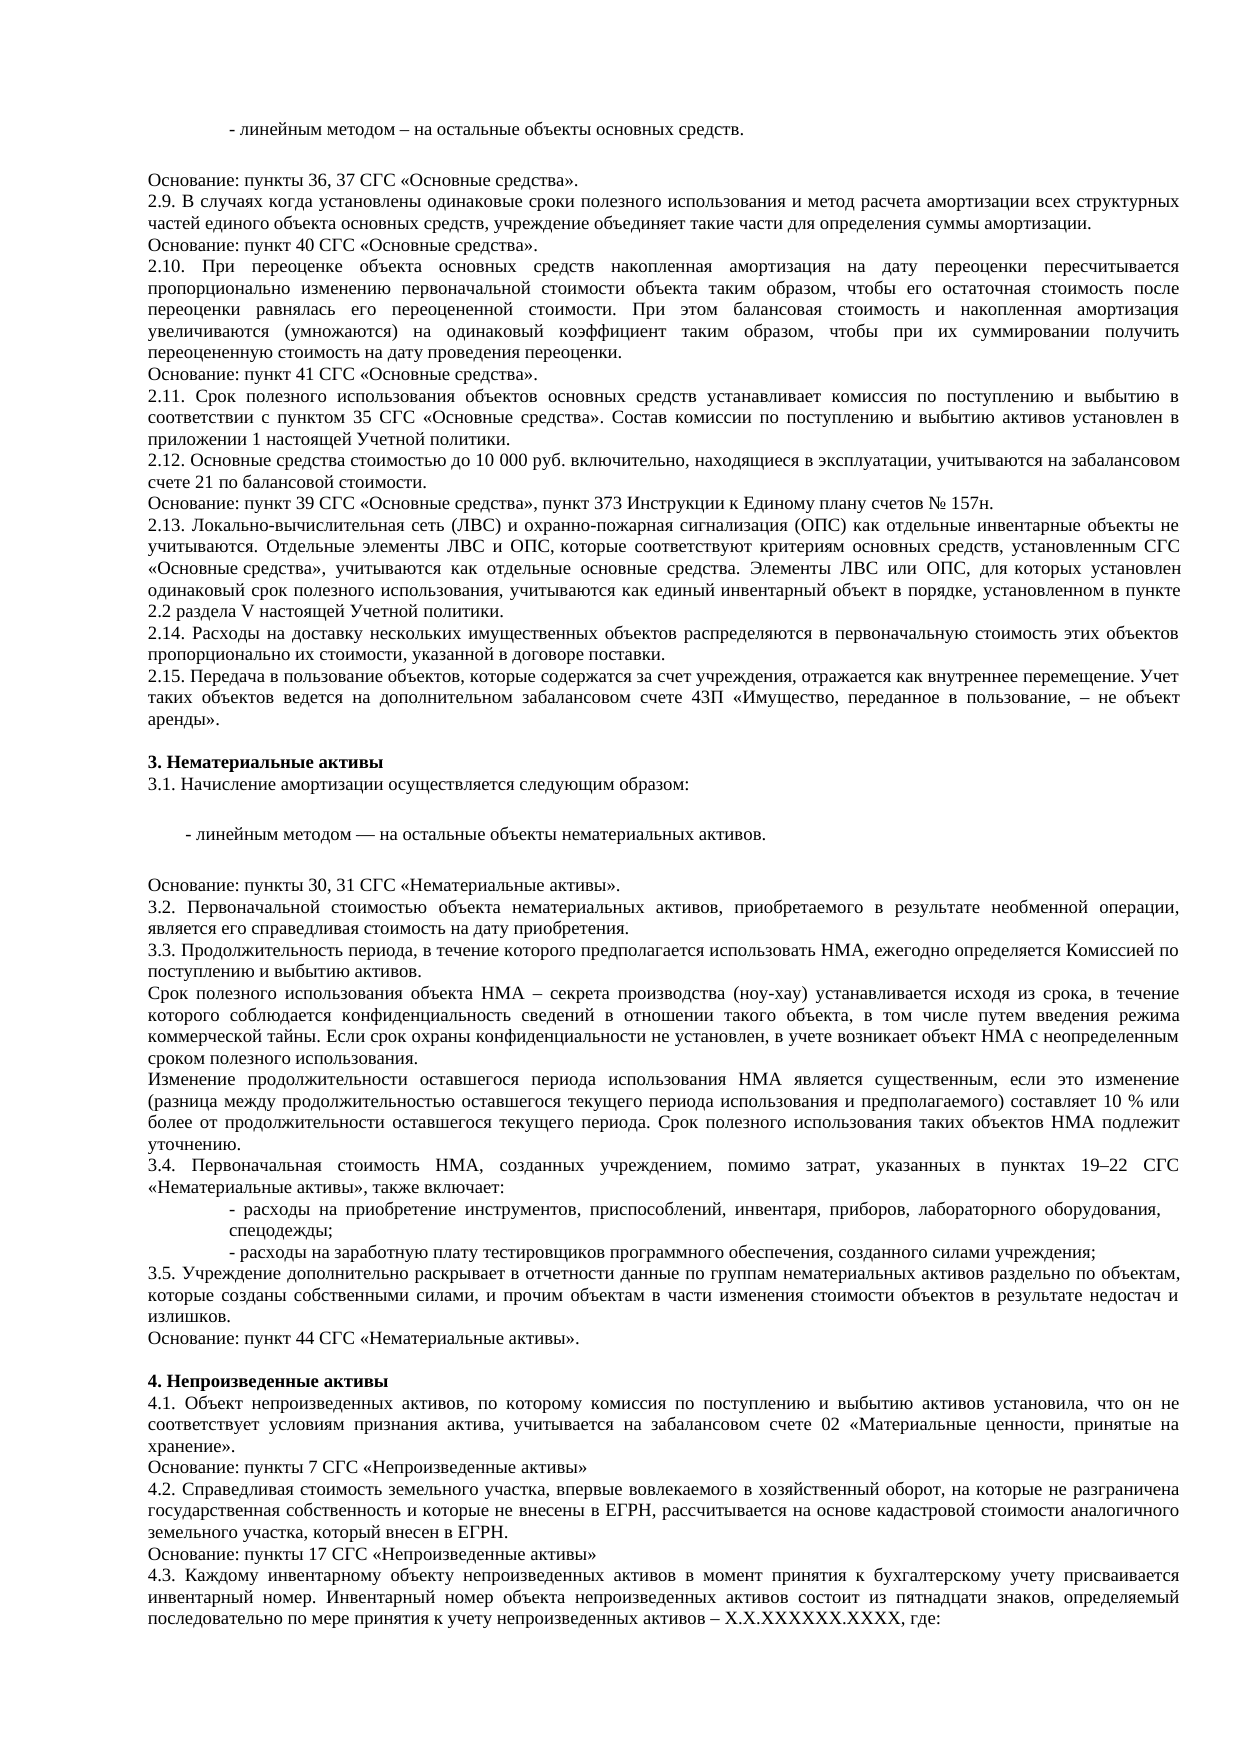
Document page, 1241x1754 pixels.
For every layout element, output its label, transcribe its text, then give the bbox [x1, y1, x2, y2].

text 3.1. Начисление амортизации осуществляется следующим образом: [148, 773, 1181, 794]
text 2.11. Срок полезного использования объектов основных средств устанавливает комиссия по поступлению и выбытию в соответствии с пунктом 35 СГС «Основные средства». Состав комиссии по поступлению и выбытию активов установлен в приложении 1 настоящей Учетной политики. [148, 384, 1181, 449]
text 4. Непроизведенные активы [148, 1370, 1181, 1392]
text Основание: пункт 44 СГС «Нематериальные активы». [148, 1327, 1181, 1348]
text Основание: пункты 7 СГС «Непроизведенные активы» [148, 1456, 1181, 1478]
text Срок полезного использования объекта НМА – секрета производства (ноу-хау) устанавливается исходя из срока, в течение которого соблюдается конфиденциальность сведений в отношении такого объекта, в том числе путем введения режима коммерческой тайны. Если срок охраны конфиденциальности не установлен, в учете возникает объект НМА с неопределенным сроком полезного использования. [148, 982, 1181, 1068]
text 2.13. Локально-вычислительная сеть (ЛВС) и охранно-пожарная сигнализация (ОПС) как отдельные инвентарные объекты не учитываются. Отдельные элементы ЛВС и ОПС, которые соответствуют критериям основных средств, установленным СГС «Основные средства», учитываются как отдельные основные средства. Элементы ЛВС или ОПС, для которых установлен одинаковый срок полезного использования, учитываются как единый инвентарный объект в порядке, установленном в пункте 2.2 раздела V настоящей Учетной политики. [148, 514, 1181, 622]
text Основание: пункты 36, 37 СГС «Основные средства». [148, 169, 1181, 190]
text 2.15. Передача в пользование объектов, которые содержатся за счет учреждения, отражается как внутреннее перемещение. Учет таких объектов ведется на дополнительном забалансовом счете 43П «Имущество, переданное в пользование, – не объект аренды». [148, 665, 1181, 729]
text Изменение продолжительности оставшегося периода использования НМА является существенным, если это изменение (разница между продолжительностью оставшегося текущего периода использования и предполагаемого) составляет 10 % или более от продолжительности оставшегося текущего периода. Срок полезного использования таких объектов НМА подлежит уточнению. [148, 1068, 1181, 1154]
text Основание: пункт 40 СГС «Основные средства». [148, 233, 1181, 255]
text - расходы на заработную плату тестировщиков программного обеспечения, созданного силами учреждения; [229, 1241, 1162, 1262]
text 2.12. Основные средства стоимостью до 10 000 руб. включительно, находящиеся в эксплуатации, учитываются на забалансовом счете 21 по балансовой стоимости. [148, 449, 1181, 492]
text Основание: пункты 17 СГС «Непроизведенные активы» [148, 1542, 1181, 1564]
text 4.2. Справедливая стоимость земельного участка, впервые вовлекаемого в хозяйственный оборот, на которые не разграничена государственная собственность и которые не внесены в ЕГРН, рассчитывается на основе кадастровой стоимости аналогичного земельного участка, который внесен в ЕГРН. [148, 1478, 1181, 1542]
text Основание: пункт 39 СГС «Основные средства», пункт 373 Инструкции к Единому плану счетов № 157н. [148, 492, 1181, 514]
text - линейным методом – на остальные объекты основных средств. [229, 118, 1162, 140]
text 3.4. Первоначальная стоимость НМА, созданных учреждением, помимо затрат, указанных в пунктах 19–22 СГС «Нематериальные активы», также включает: [148, 1154, 1181, 1197]
text 2.10. При переоценке объекта основных средств накопленная амортизация на дату переоценки пересчитывается пропорционально изменению первоначальной стоимости объекта таким образом, чтобы его остаточная стоимость после переоценки равнялась его переоцененной стоимости. При этом балансовая стоимость и накопленная амортизация увеличиваются (умножаются) на одинаковый коэффициент таким образом, чтобы при их суммировании получить переоцененную стоимость на дату проведения переоценки. [148, 255, 1181, 363]
text 4.3. Каждому инвентарному объекту непроизведенных активов в момент принятия к бухгалтерскому учету присваивается инвентарный номер. Инвентарный номер объекта непроизведенных активов состоит из пятнадцати знаков, определяемый последовательно по мере принятия к учету непроизведенных активов – Х.Х.ХХХХХХ.ХХХХ, где: [148, 1564, 1181, 1629]
text 3.2. Первоначальной стоимостью объекта нематериальных активов, приобретаемого в результате необменной операции, является его справедливая стоимость на дату приобретения. [148, 896, 1181, 939]
text - линейным методом — на остальные объекты нематериальных активов. [185, 823, 1162, 845]
text 2.9. В случаях когда установлены одинаковые сроки полезного использования и метод расчета амортизации всех структурных частей единого объекта основных средств, учреждение объединяет такие части для определения суммы амортизации. [148, 190, 1181, 233]
text - расходы на приобретение инструментов, приспособлений, инвентаря, приборов, лабораторного оборудования, спецодежды; [229, 1197, 1162, 1241]
text 4.1. Объект непроизведенных активов, по которому комиссия по поступлению и выбытию активов установила, что он не соответствует условиям признания актива, учитывается на забалансовом счете 02 «Материальные ценности, принятые на хранение». [148, 1392, 1181, 1456]
text 3.5. Учреждение дополнительно раскрывает в отчетности данные по группам нематериальных активов раздельно по объектам, которые созданы собственными силами, и прочим объектам в части изменения стоимости объектов в результате недостач и излишков. [148, 1262, 1181, 1327]
text Основание: пункты 30, 31 СГС «Нематериальные активы». [148, 874, 1181, 896]
text 3. Нематериальные активы [148, 751, 1181, 773]
text Основание: пункт 41 СГС «Основные средства». [148, 363, 1181, 384]
text 3.3. Продолжительность периода, в течение которого предполагается использовать НМА, ежегодно определяется Комиссией по поступлению и выбытию активов. [148, 939, 1181, 982]
text 2.14. Расходы на доставку нескольких имущественных объектов распределяются в первоначальную стоимость этих объектов пропорционально их стоимости, указанной в договоре поставки. [148, 622, 1181, 665]
